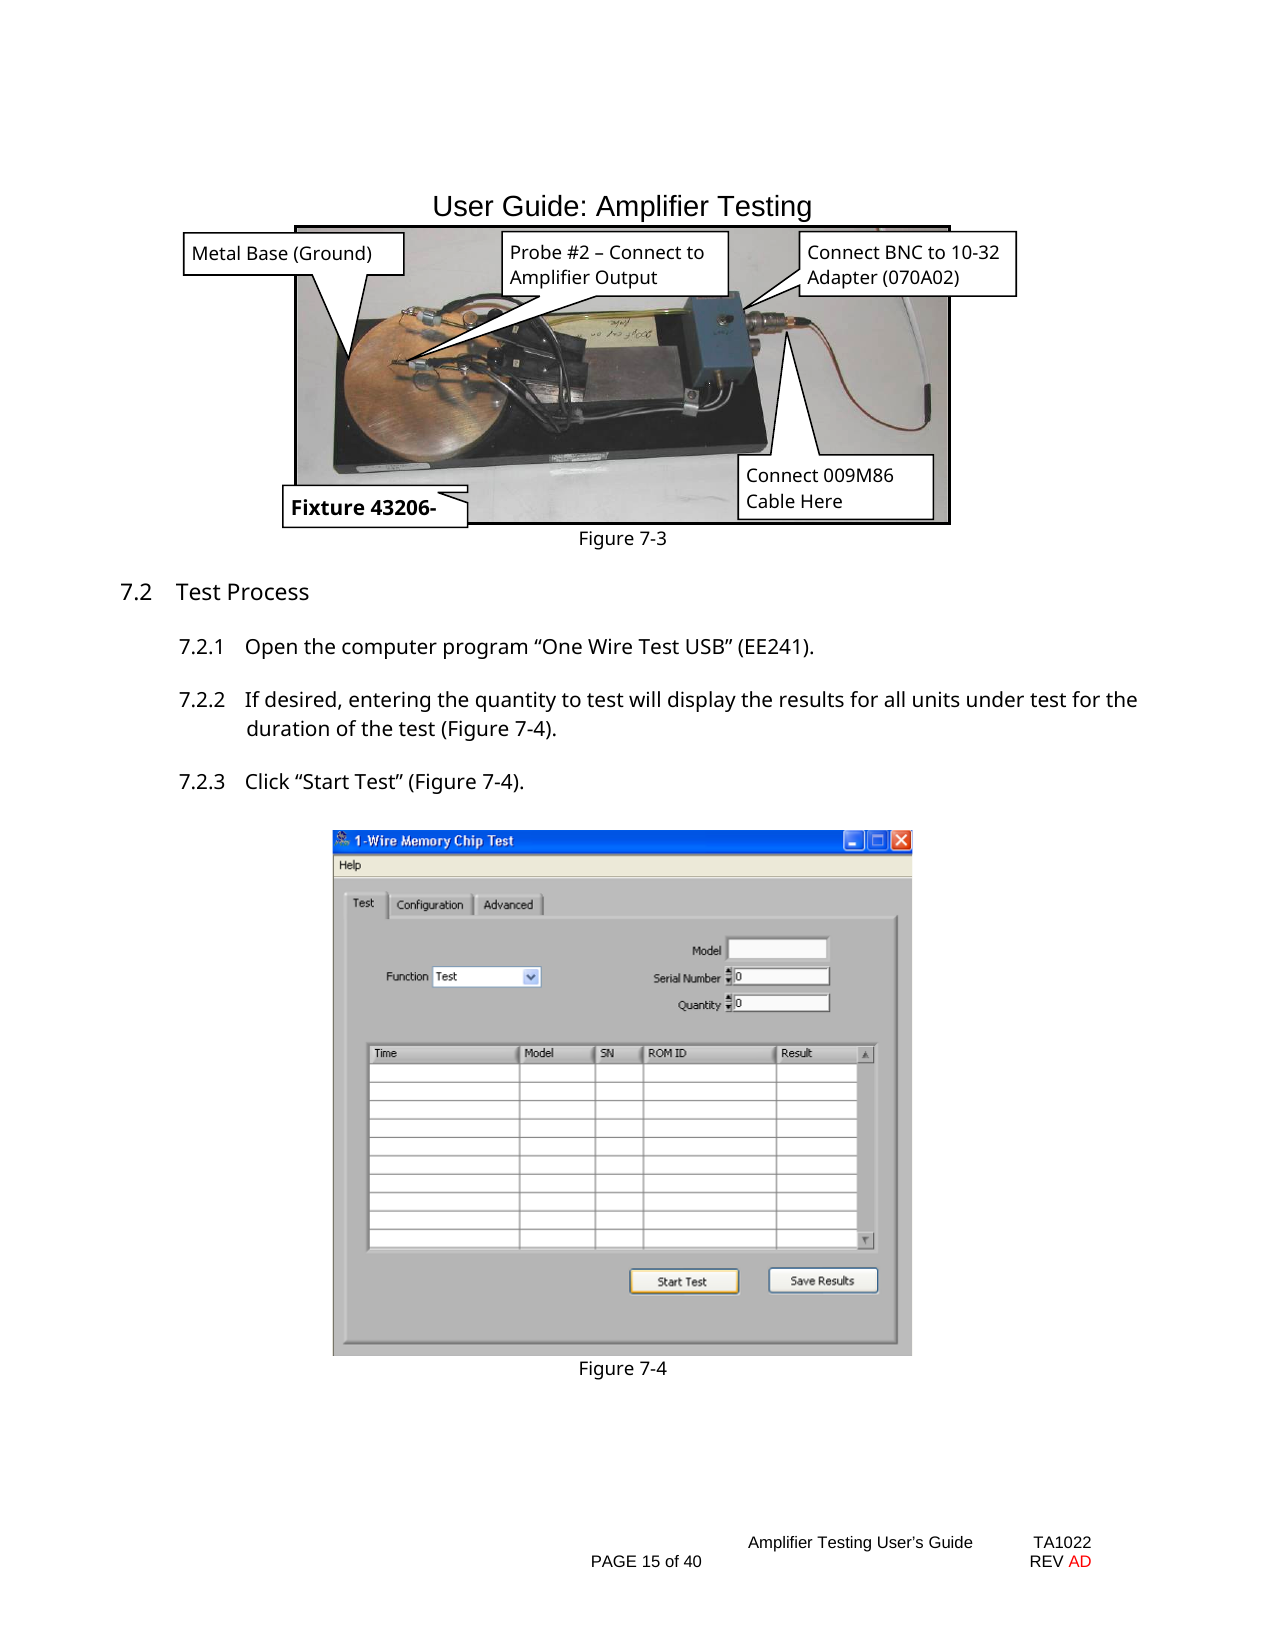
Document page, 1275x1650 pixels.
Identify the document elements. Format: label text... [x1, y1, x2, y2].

subtitle Click “Start Test” (Figure 7-4). [178, 767, 1170, 796]
picture [332, 830, 913, 1356]
subtitle Open the computer program “One Wire Test USB” (EE241). [178, 632, 1170, 660]
subtitle Test Process [120, 576, 1170, 607]
subtitle If desired, entering the quantity to test will display the results for all units under test for the duration of the test (Figure 7-4). [178, 685, 1170, 742]
text Figure 7-4 [75, 1355, 1170, 1381]
